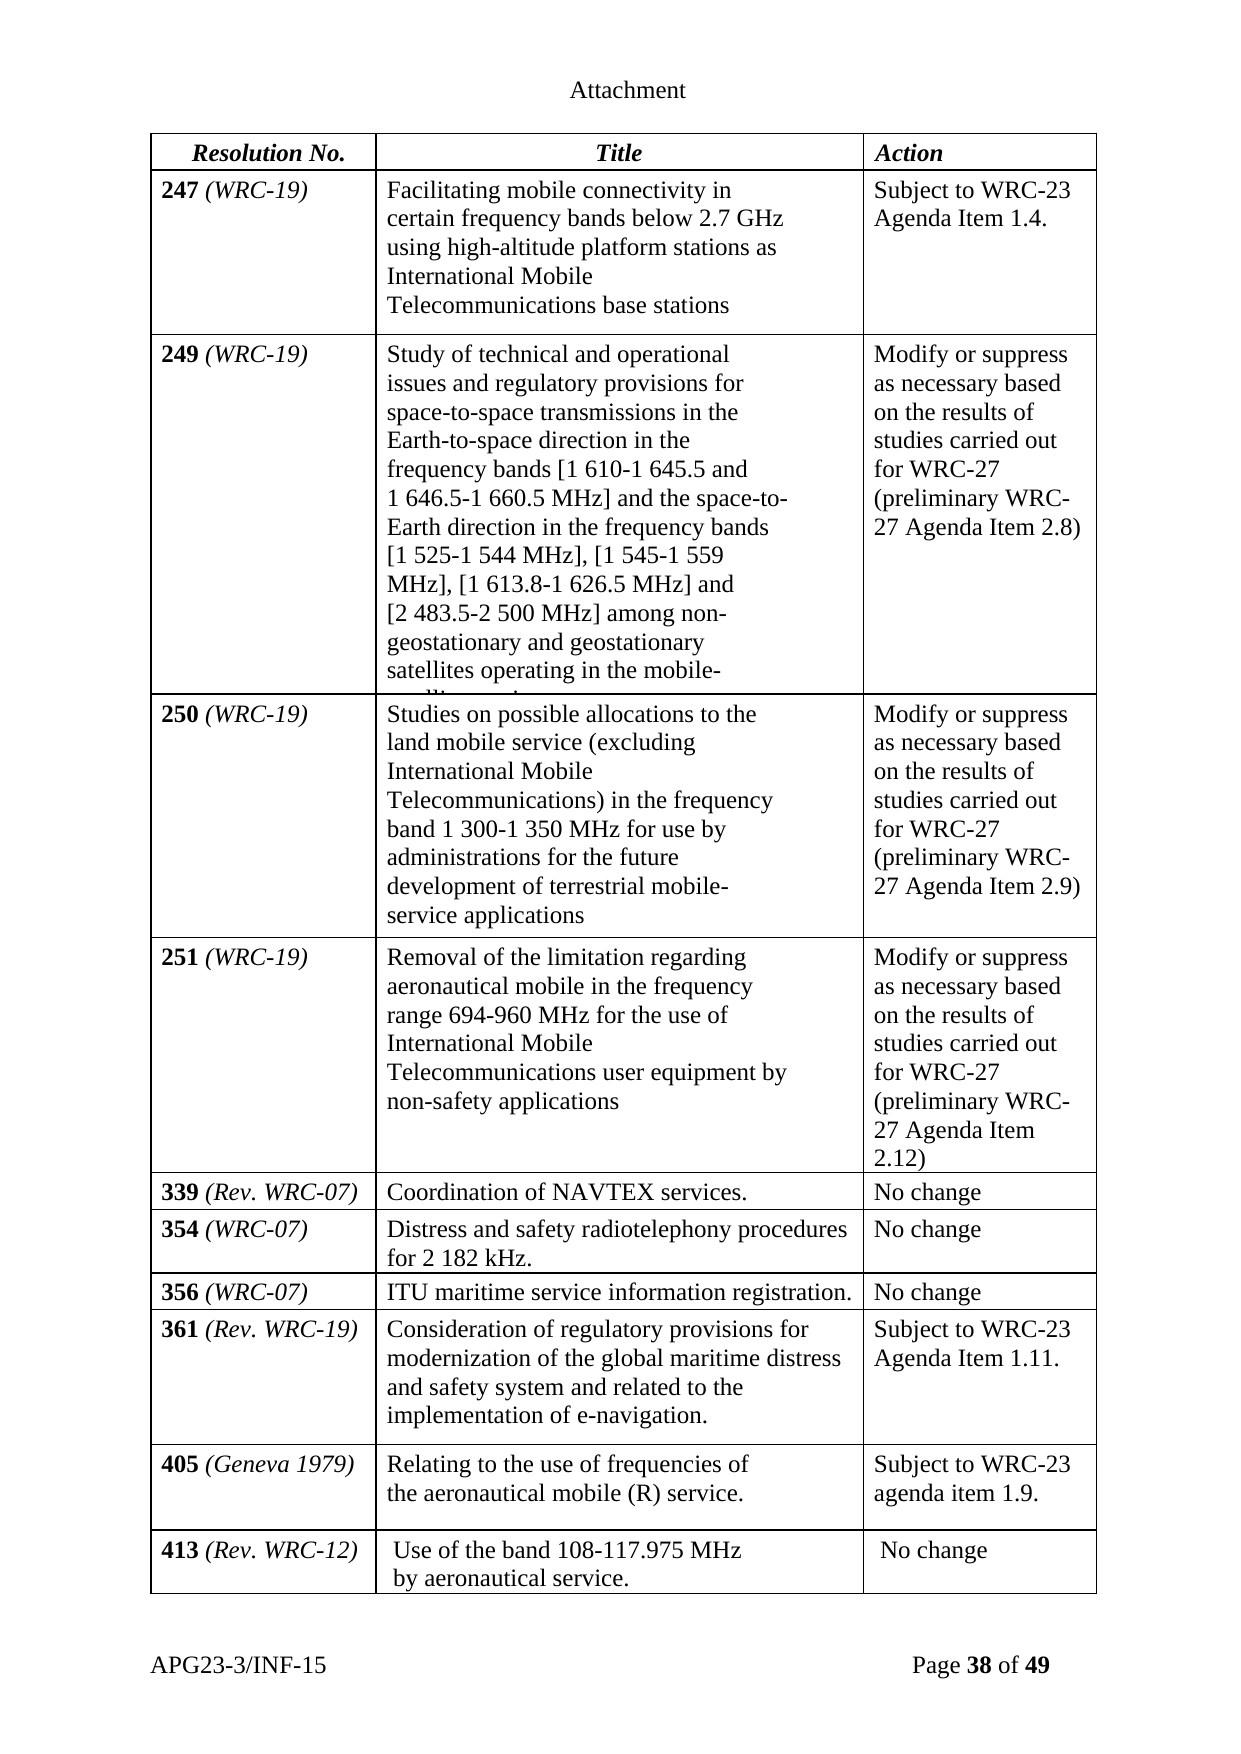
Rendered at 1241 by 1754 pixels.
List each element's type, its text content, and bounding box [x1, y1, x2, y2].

table_cell 356 (WRC-07) [152, 1274, 375, 1309]
table_cell 361 (Rev. WRC-19) [152, 1310, 375, 1443]
table_cell Use of the band 108-117.975 MHz by aeronautical service. [377, 1531, 863, 1593]
table_cell 250 (WRC-19) [152, 695, 375, 937]
table_cell No change [864, 1274, 1096, 1309]
table_cell 251 (WRC-19) [152, 938, 375, 1172]
table_cell 247 (WRC-19) [152, 171, 375, 334]
table_cell 354 (WRC-07) [152, 1210, 375, 1272]
table_cell No change [864, 1531, 1096, 1593]
table_cell 405 (Geneva 1979) [152, 1445, 375, 1529]
table_cell Modify or suppress as necessary based on the results of studies carried out for WRC-27 (preliminary WRC-27 Agenda Item 2.12) [864, 938, 1096, 1172]
table_cell Modify or suppress as necessary based on the results of studies carried out for WRC-27 (preliminary WRC-27 Agenda Item 2.9) [864, 695, 1096, 937]
table_cell Modify or suppress as necessary based on the results of studies carried out for WRC-27 (preliminary WRC-27 Agenda Item 2.8) [864, 335, 1096, 693]
table_cell Relating to the use of frequencies of the aeronautical mobile (R) service. [377, 1445, 863, 1529]
table_cell Studies on possible allocations to the land mobile service (excluding International Mobile Telecommunications) in the frequency band 1 300-1 350 MHz for use by administrations for the future development of terrestrial mobile-service applications [377, 695, 863, 937]
table_cell Distress and safety radiotelephony procedures for 2 182 kHz. [377, 1210, 863, 1272]
table_cell Subject to WRC-23 Agenda Item 1.11. [864, 1310, 1096, 1443]
table_cell 249 (WRC-19) [152, 335, 375, 693]
table_header Action recommended [864, 134, 1096, 169]
table_cell Subject to WRC-23 Agenda Item 1.4. [864, 171, 1096, 334]
table_cell ITU maritime service information registration. [377, 1274, 863, 1309]
table_cell Removal of the limitation regarding aeronautical mobile in the frequency range 694-960 MHz for the use of International Mobile Telecommunications user equipment by non-safety applications [377, 938, 863, 1172]
table_cell 413 (Rev. WRC-12) [152, 1531, 375, 1593]
table_header Resolution No. [152, 134, 375, 169]
table_cell Study of technical and operational issues and regulatory provisions for space-to-space transmissions in the Earth-to-space direction in the frequency bands [1 610-1 645.5 and 1 646.5-1 660.5 MHz] and the space-to-Earth direction in the frequency bands [1 525-1 544 MHz], [1 545-1 559 MHz], [1 613.8-1 626.5 MHz] and [2 483.5-2 500 MHz] among non-geostationary and geostationary satellites operating in the mobile-satellite service [377, 335, 863, 693]
table_cell 339 (Rev. WRC-07) [152, 1173, 375, 1209]
table_cell No change [864, 1210, 1096, 1272]
table_cell Subject to WRC-23 agenda item 1.9. [864, 1445, 1096, 1529]
table_cell Facilitating mobile connectivity in certain frequency bands below 2.7 GHz using high-altitude platform stations as International Mobile Telecommunications base stations [377, 171, 863, 334]
table_header Title [377, 134, 863, 169]
table_cell No change [864, 1173, 1096, 1209]
table_cell Consideration of regulatory provisions for modernization of the global maritime distress and safety system and related to the implementation of e-navigation. [377, 1310, 863, 1443]
table_cell Coordination of NAVTEX services. [377, 1173, 863, 1209]
